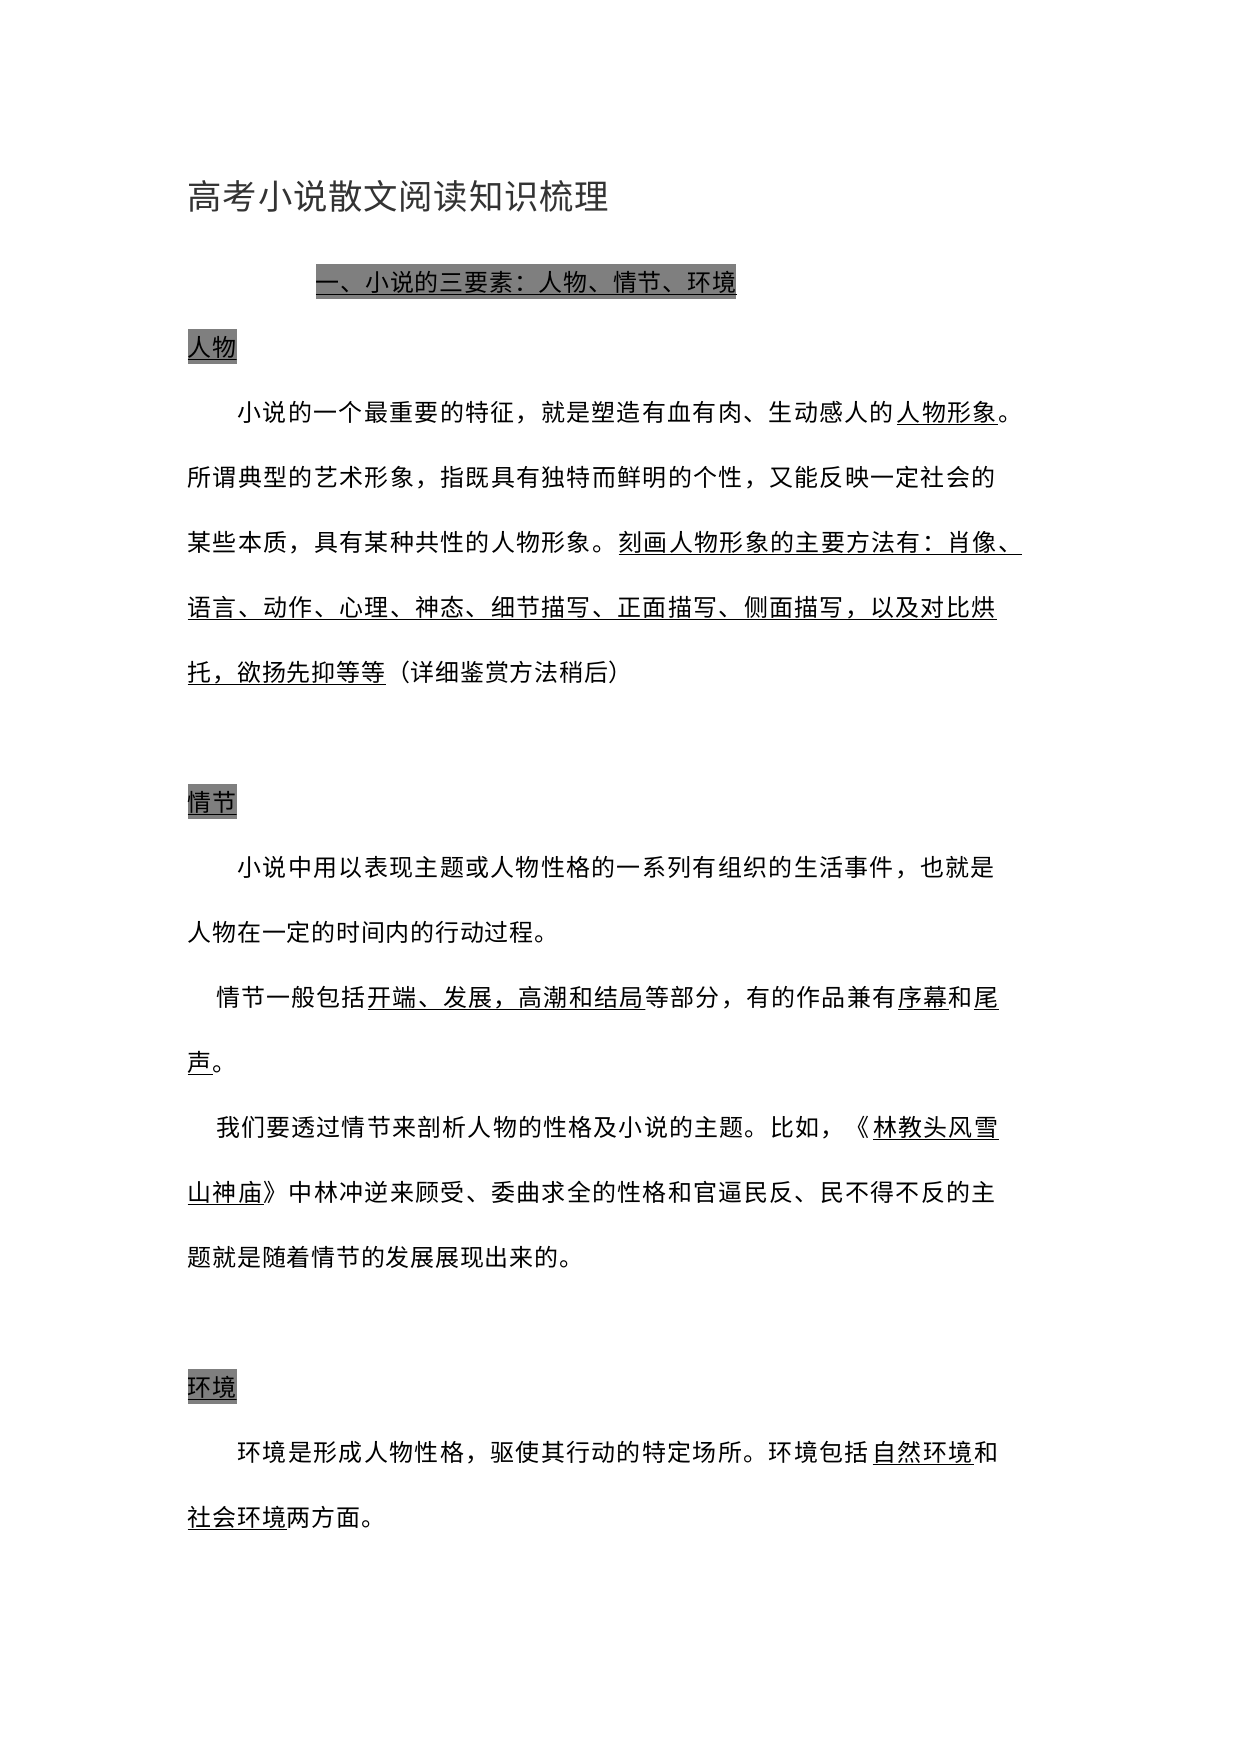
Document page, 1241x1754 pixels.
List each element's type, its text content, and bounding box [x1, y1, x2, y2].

text 小说中用以表现主题或人物性格的一系列有组织的生活事件，也就是人物在一定的时间内的行动过程。 [187, 834, 998, 964]
text 情节 [187, 769, 998, 834]
text 情节一般包括开端、发展，高潮和结局等部分，有的作品兼有序幕和尾声。 [187, 964, 998, 1094]
text 高考小说散文阅读知识梳理 [187, 162, 1053, 227]
text 我们要透过情节来剖析人物的性格及小说的主题。比如，《林教头风雪山神庙》中林冲逆来顾受、委曲求全的性格和官逼民反、民不得不反的主题就是随着情节的发展展现出来的。 [187, 1094, 998, 1289]
text 小说的一个最重要的特征，就是塑造有血有肉、生动感人的人物形象。所谓典型的艺术形象，指既具有独特而鲜明的个性，又能反映一定社会的某些本质，具有某种共性的人物形象。刻画人物形象的主要方法有：肖像、语言、动作、心理、神态、细节描写、正面描写、侧面描写，以及对比烘托，欲扬先抑等等（详细鉴赏方法稍后） [187, 379, 998, 704]
text 环境 [187, 1354, 998, 1419]
text 一、小说的三要素：人物、情节、环境 [187, 249, 998, 314]
text 环境是形成人物性格，驱使其行动的特定场所。环境包括自然环境和社会环境两方面。 [187, 1419, 998, 1549]
text 人物 [187, 314, 998, 379]
